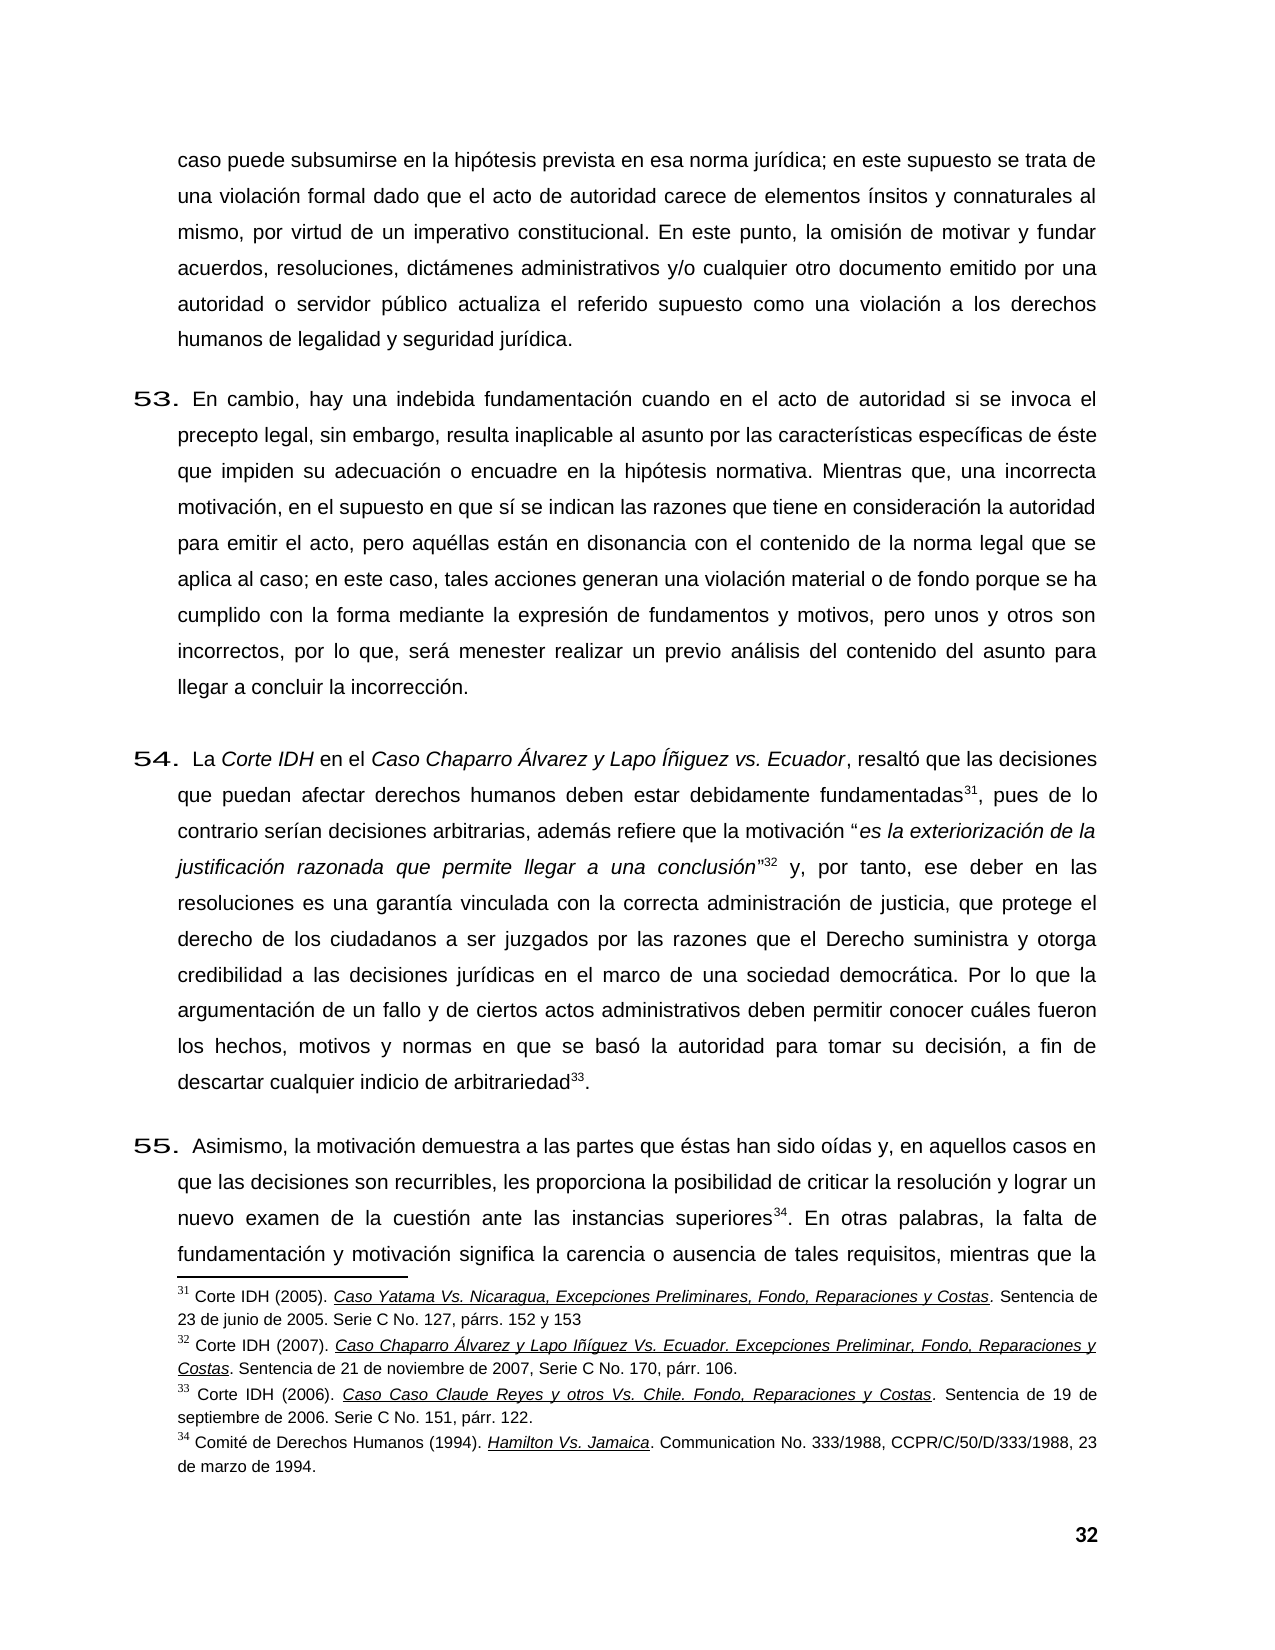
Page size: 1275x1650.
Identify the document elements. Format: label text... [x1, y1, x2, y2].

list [133, 1134, 1098, 1265]
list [133, 148, 1098, 351]
list La Corte IDH en el Caso Chaparro Álvarez y Lapo Íñiguez vs. Ecuador, resaltó que las decisiones que puedan afectar derechos humanos deben estar debidamente fundamentadas, pues de lo contrario serían decisiones arbitrarias, además refiere que la motivación “es la exteriorización de la justificación razonada que permite llegar a una conclusión” y, por tanto, ese deber en las resoluciones es una garantía vinculada con la correcta administración de justicia, que protege el derecho de los ciudadanos a ser juzgados por las razones que el Derecho suministra y otorga credibilidad a las decisiones jurídicas en el marco de una sociedad democrática. Por lo que la argumentación de un fallo y de ciertos actos administrativos deben permitir conocer cuáles fueron los hechos, motivos y normas en que se basó la autoridad para tomar su decisión, a fin de descartar cualquier indicio de arbitrariedad. [133, 747, 1098, 1094]
list En cambio, hay una indebida fundamentación cuando en el acto de autoridad si se invoca el precepto legal, sin embargo, resulta inaplicable al asunto por las características específicas de éste que impiden su adecuación o encuadre en la hipótesis normativa. Mientras que, una incorrecta motivación, en el supuesto en que sí se indican las razones que tiene en consideración la autoridad para emitir el acto, pero aquéllas están en disonancia con el contenido de la norma legal que se aplica al caso; en este caso, tales acciones generan una violación material o de fondo porque se ha cumplido con la forma mediante la expresión de fundamentos y motivos, pero unos y otros son incorrectos, por lo que, será menester realizar un previo análisis del contenido del asunto para llegar a concluir la incorrección. [133, 387, 1098, 699]
